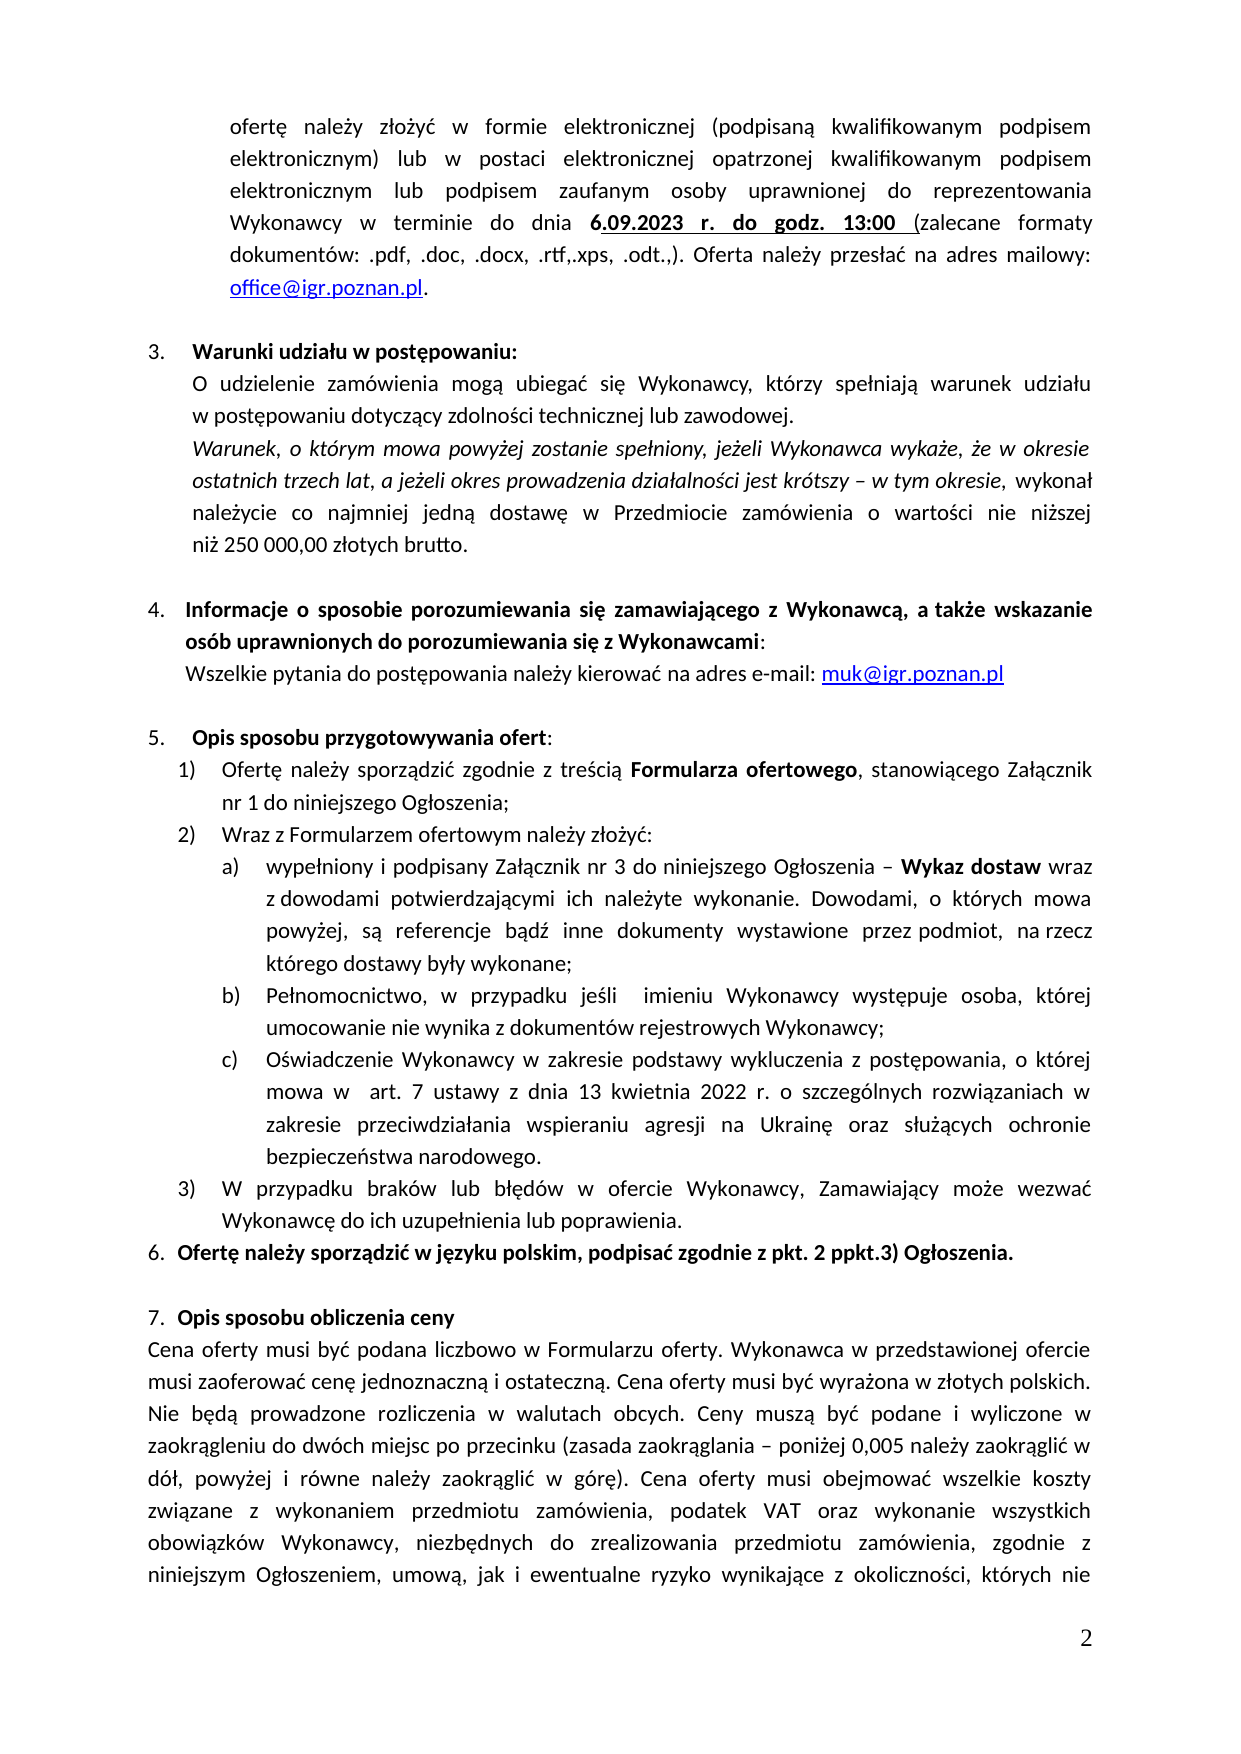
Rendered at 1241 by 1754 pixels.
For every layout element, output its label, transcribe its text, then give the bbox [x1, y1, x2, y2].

text Wszelkie pytania do postępowania należy kierować na adres e-mail: muk@igr.poznan.pl [148, 659, 1092, 687]
list Pełnomocnictwo, w przypadku jeśli imieniu Wykonawcy występuje osoba, której umocowanie nie wynika z dokumentów rejestrowych Wykonawcy; [222, 981, 1092, 1041]
list Opis sposobu przygotowywania ofert: [148, 723, 1092, 751]
list W przypadku braków lub błędów w ofercie Wykonawcy, Zamawiający może wezwać Wykonawcę do ich uzupełnienia lub poprawienia. [177, 1174, 1092, 1234]
text Warunek, o którym mowa powyżej zostanie spełniony, jeżeli Wykonawca wykaże, że w okresie ostatnich trzech lat, a jeżeli okres prowadzenia działalności jest krótszy – w tym okresie, wykonał należycie co najmniej jedną dostawę w Przedmiocie zamówienia o wartości nie niższej niż 250 000,00 złotych brutto. [192, 434, 1092, 558]
list wypełniony i podpisany Załącznik nr 3 do niniejszego Ogłoszenia – Wykaz dostaw wraz z dowodami potwierdzającymi ich należyte wykonanie. Dowodami, o których mowa powyżej, są referencje bądź inne dokumenty wystawione przez podmiot, na rzecz którego dostawy były wykonane; [222, 852, 1092, 977]
text O udzielenie zamówienia mogą ubiegać się Wykonawcy, którzy spełniają warunek udziału w postępowaniu dotyczący zdolności technicznej lub zawodowej. [192, 369, 1092, 429]
list Oświadczenie Wykonawcy w zakresie podstawy wykluczenia z postępowania, o której mowa w art. 7 ustawy z dnia 13 kwietnia 2022 r. o szczególnych rozwiązaniach w zakresie przeciwdziałania wspieraniu agresji na Ukrainę oraz służących ochronie bezpieczeństwa narodowego. [222, 1045, 1092, 1170]
list Informacje o sposobie porozumiewania się zamawiającego z Wykonawcą, a także wskazanie osób uprawnionych do porozumiewania się z Wykonawcami: [148, 595, 1092, 655]
list Opis sposobu obliczenia ceny [148, 1303, 1092, 1331]
list ofertę należy złożyć w formie elektronicznej (podpisaną kwalifikowanym podpisem elektronicznym) lub w postaci elektronicznej opatrzonej kwalifikowanym podpisem elektronicznym lub podpisem zaufanym osoby uprawnionej do reprezentowania Wykonawcy w terminie do dnia 6.09.2023 r. do godz. 13:00 (zalecane formaty dokumentów: .pdf, .doc, .docx, .rtf,.xps, .odt.,). Oferta należy przesłać na adres mailowy: office@igr.poznan.pl. [229, 112, 1092, 301]
list Warunki udziału w postępowaniu: [148, 337, 1092, 365]
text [148, 1335, 1092, 1588]
list Wraz z Formularzem ofertowym należy złożyć: [177, 820, 1092, 848]
list Ofertę należy sporządzić w języku polskim, podpisać zgodnie z pkt. 2 ppkt.3) Ogłoszenia. [148, 1238, 1092, 1266]
list Ofertę należy sporządzić zgodnie z treścią Formularza ofertowego, stanowiącego Załącznik nr 1 do niniejszego Ogłoszenia; [177, 756, 1092, 816]
